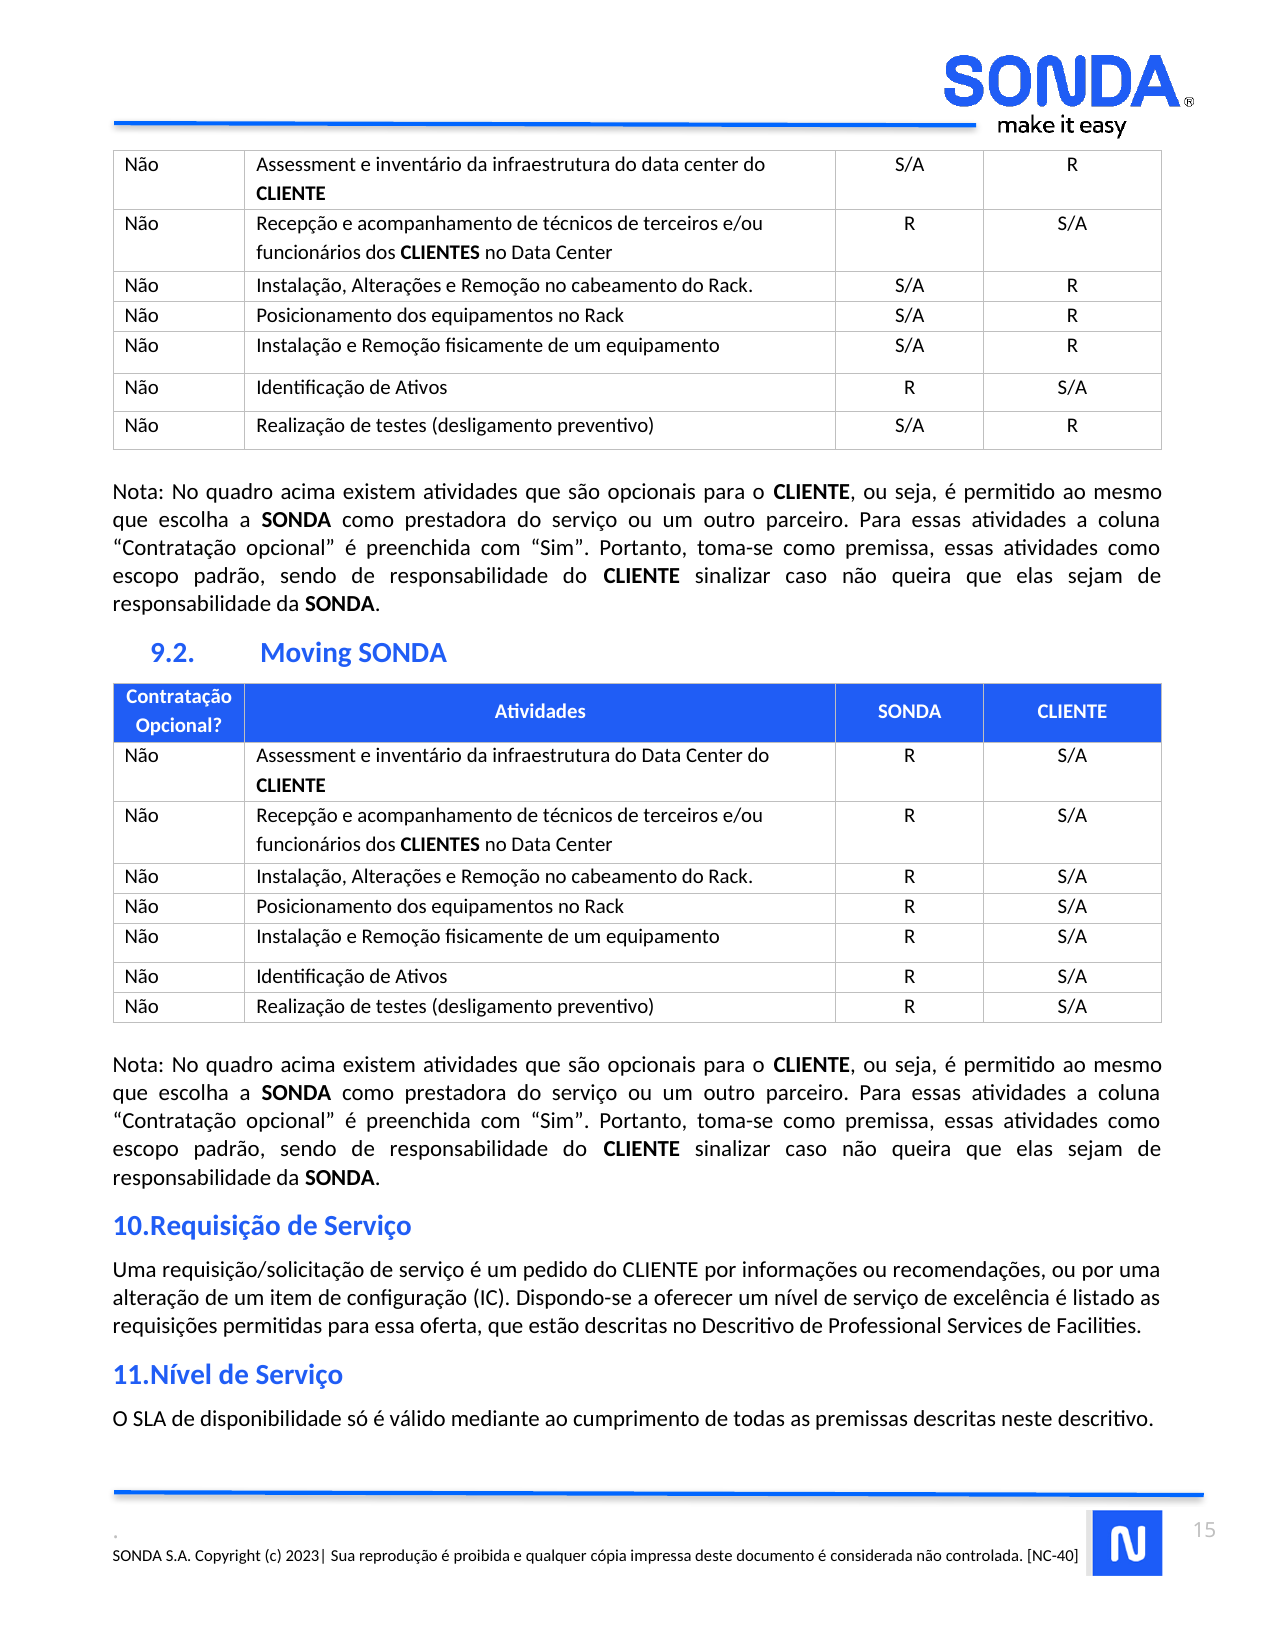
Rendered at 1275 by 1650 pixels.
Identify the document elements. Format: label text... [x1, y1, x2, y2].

table_cell R [836, 963, 983, 992]
table_cell S/A [836, 332, 983, 373]
table_cell Não [114, 151, 244, 209]
table_header Atividades [245, 684, 835, 742]
table_cell Identificação de Ativos [245, 374, 835, 411]
table_cell S/A [984, 894, 1161, 923]
table_cell R [836, 210, 983, 271]
table_cell S/A [836, 272, 983, 301]
table_cell Recepção e acompanhamento de técnicos de terceiros e/ou funcionários dos CLIENTES no Data Center [245, 802, 835, 863]
table_cell R [836, 864, 983, 893]
table_cell Não [114, 963, 244, 992]
table_cell Instalação e Remoção fisicamente de um equipamento [245, 332, 835, 373]
table_cell R [836, 924, 983, 962]
table_cell Não [114, 302, 244, 331]
table_cell Instalação, Alterações e Remoção no cabeamento do Rack. [245, 272, 835, 301]
table_cell S/A [836, 151, 983, 209]
table_cell S/A [984, 924, 1161, 962]
table_cell Não [114, 924, 244, 962]
table_cell Não [114, 743, 244, 801]
table_cell Realização de testes (desligamento preventivo) [245, 993, 835, 1022]
table_cell R [836, 993, 983, 1022]
table_cell R [836, 802, 983, 863]
picture [938, 44, 1203, 141]
list Moving SONDA [150, 634, 1089, 670]
text Nota: No quadro acima existem atividades que são opcionais para o CLIENTE, ou seja, é permitido ao mesmo que escolha a SONDA como prestadora do serviço ou um outro parceiro. Para essas atividades a coluna “Contratação opcional” é preenchida com “Sim”. Portanto, toma-se como premissa, essas atividades como escopo padrão, sendo de responsabilidade do CLIENTE sinalizar caso não queira que elas sejam de responsabilidade da SONDA. [112, 477, 1162, 618]
table_cell S/A [984, 374, 1161, 411]
table_cell Recepção e acompanhamento de técnicos de terceiros e/ou funcionários dos CLIENTES no Data Center [245, 210, 835, 271]
table_cell R [984, 412, 1161, 449]
table_cell Identificação de Ativos [245, 963, 835, 992]
table_cell Não [114, 993, 244, 1022]
table_cell Não [114, 374, 244, 411]
table_cell S/A [984, 963, 1161, 992]
table_cell Assessment e inventário da infraestrutura do data center do CLIENTE [245, 151, 835, 209]
text Uma requisição/solicitação de serviço é um pedido do CLIENTE por informações ou recomendações, ou por uma alteração de um item de configuração (IC). Dispondo-se a oferecer um nível de serviço de excelência é listado as requisições permitidas para essa oferta, que estão descritas no Descritivo de Professional Services de Facilities. [112, 1255, 1162, 1339]
table_cell S/A [984, 864, 1161, 893]
text Requisição de Serviço [112, 1207, 1162, 1243]
table_cell Posicionamento dos equipamentos no Rack [245, 894, 835, 923]
picture [1086, 1510, 1163, 1576]
table_cell Assessment e inventário da infraestrutura do Data Center do CLIENTE [245, 743, 835, 801]
table_cell Não [114, 412, 244, 449]
table_cell Não [114, 272, 244, 301]
table_header Contratação Opcional? [114, 684, 244, 742]
table_cell S/A [984, 743, 1161, 801]
table_cell Realização de testes (desligamento preventivo) [245, 412, 835, 449]
table_cell R [836, 374, 983, 411]
table_cell R [836, 743, 983, 801]
table_cell S/A [984, 802, 1161, 863]
table_cell S/A [984, 993, 1161, 1022]
table_cell R [984, 302, 1161, 331]
table_cell S/A [836, 412, 983, 449]
table_cell Não [114, 802, 244, 863]
table_cell R [984, 151, 1161, 209]
table_cell S/A [836, 302, 983, 331]
text Nível de Serviço [112, 1356, 1162, 1392]
table_cell Não [114, 894, 244, 923]
table_cell Instalação e Remoção fisicamente de um equipamento [245, 924, 835, 962]
table_cell Não [114, 332, 244, 373]
table_header SONDA [836, 684, 983, 742]
table_cell Posicionamento dos equipamentos no Rack [245, 302, 835, 331]
text O SLA de disponibilidade só é válido mediante ao cumprimento de todas as premissas descritas neste descritivo. [112, 1404, 1162, 1432]
table_cell R [984, 272, 1161, 301]
text Nota: No quadro acima existem atividades que são opcionais para o CLIENTE, ou seja, é permitido ao mesmo que escolha a SONDA como prestadora do serviço ou um outro parceiro. Para essas atividades a coluna “Contratação opcional” é preenchida com “Sim”. Portanto, toma-se como premissa, essas atividades como escopo padrão, sendo de responsabilidade do CLIENTE sinalizar caso não queira que elas sejam de responsabilidade da SONDA. [112, 1051, 1162, 1191]
table_header CLIENTE [984, 684, 1161, 742]
table_cell Não [114, 210, 244, 271]
table_cell Instalação, Alterações e Remoção no cabeamento do Rack. [245, 864, 835, 893]
table_cell S/A [984, 210, 1161, 271]
table_cell R [984, 332, 1161, 373]
table_cell R [836, 894, 983, 923]
table_cell Não [114, 864, 244, 893]
